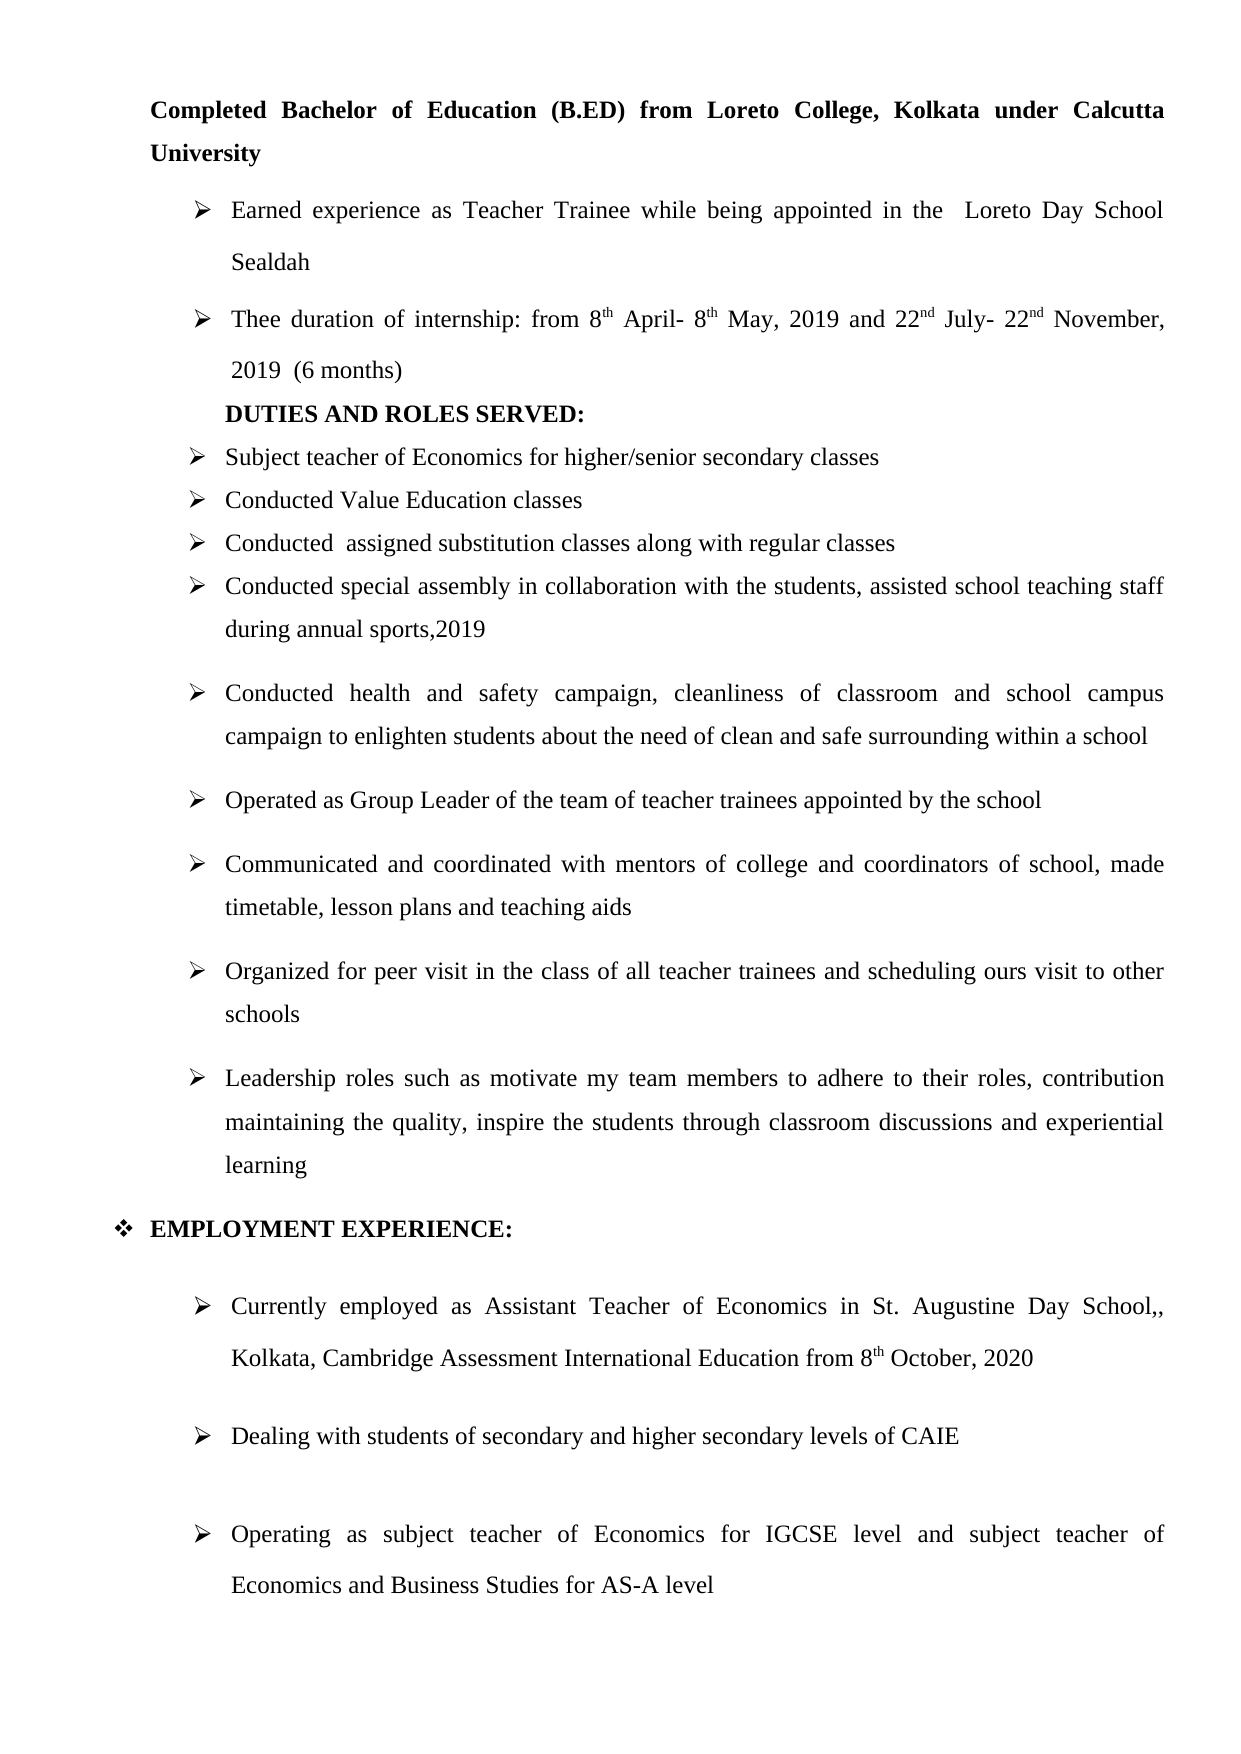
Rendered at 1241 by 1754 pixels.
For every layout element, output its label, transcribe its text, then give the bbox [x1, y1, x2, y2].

list Conducted health and safety campaign, cleanliness of classroom and school campus campaign to enlighten students about the need of clean and safe surrounding within a school [187, 678, 1165, 750]
list Operating as subject teacher of Economics for IGCSE level and subject teacher of Economics and Business Studies for AS-A level [193, 1505, 1165, 1599]
text Completed Bachelor of Education (B.ED) from Loreto College, Kolkata under Calcutta University [150, 95, 1165, 167]
list Earned experience as Teacher Trainee while being appointed in the Loreto Day School Sealdah [193, 181, 1165, 276]
text DUTIES AND ROLES SERVED: [150, 399, 1165, 427]
list EMPLOYMENT EXPERIENCE: [112, 1214, 1165, 1242]
list Conducted Value Education classes [187, 485, 1165, 514]
list Dealing with students of secondary and higher secondary levels of CAIE [193, 1407, 1165, 1458]
list Subject teacher of Economics for higher/senior secondary classes [187, 442, 1165, 471]
list Currently employed as Assistant Teacher of Economics in St. Augustine Day School,, Kolkata, Cambridge Assessment International Education from 8th October, 2020 [193, 1278, 1165, 1372]
list Thee duration of internship: from 8th April- 8th May, 2019 and 22nd July- 22nd November, 2019 (6 months) [193, 290, 1165, 384]
list Communicated and coordinated with mentors of college and coordinators of school, made timetable, lesson plans and teaching aids [187, 849, 1165, 921]
list Operated as Group Leader of the team of teacher trainees appointed by the school [187, 785, 1165, 814]
list Organized for peer visit in the class of all teacher trainees and scheduling ours visit to other schools [187, 956, 1165, 1028]
list Conducted special assembly in collaboration with the students, assisted school teaching staff during annual sports,2019 [187, 571, 1165, 643]
list Leadership roles such as motivate my team members to adhere to their roles, contribution maintaining the quality, inspire the students through classroom discussions and experiential learning [187, 1063, 1165, 1178]
list Conducted assigned substitution classes along with regular classes [187, 528, 1165, 557]
